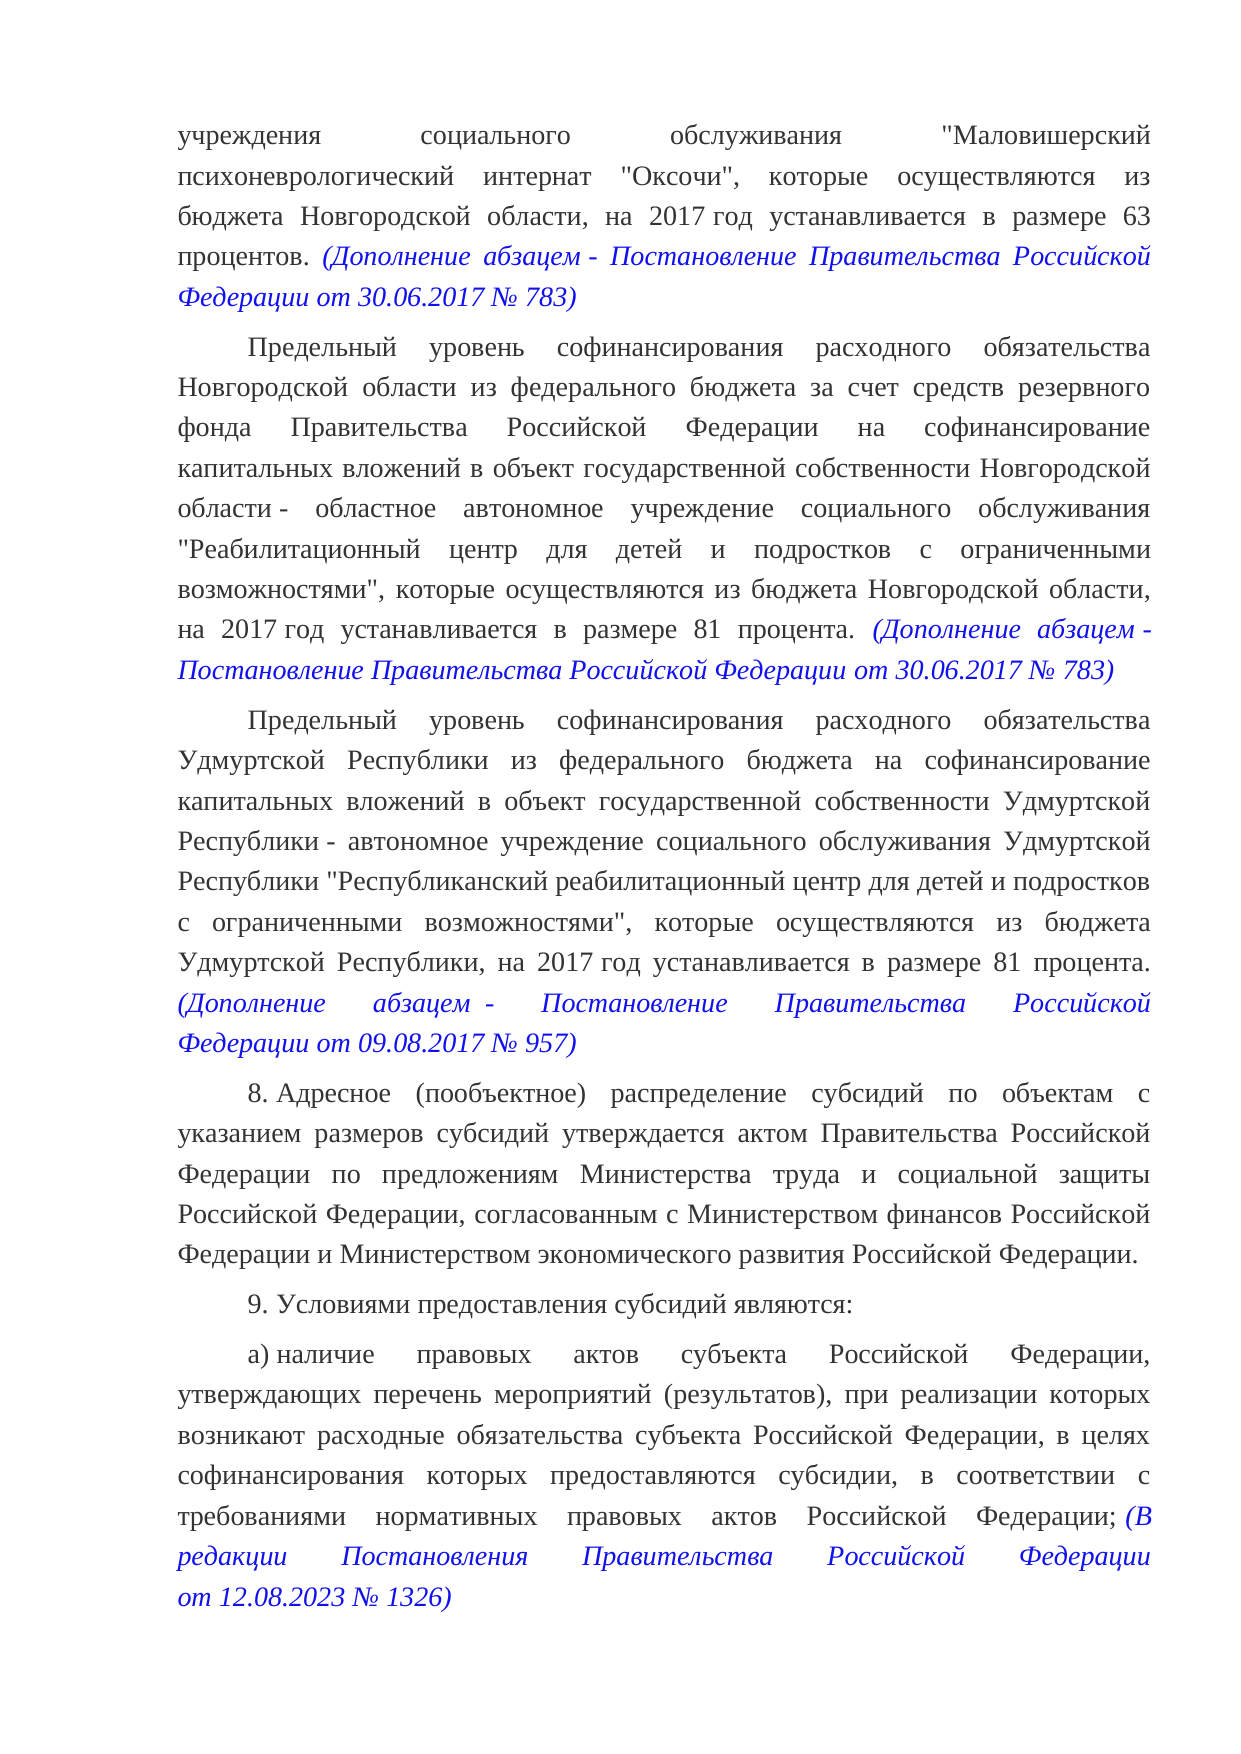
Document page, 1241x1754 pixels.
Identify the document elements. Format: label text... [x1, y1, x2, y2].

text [177, 118, 1152, 312]
text Предельный уровень софинансирования расходного обязательства Удмуртской Республики из федерального бюджета на софинансирование капитальных вложений в объект государственной собственности Удмуртской Республики - автономное учреждение социального обслуживания Удмуртской Республики "Республиканский реабилитационный центр для детей и подростков с ограниченными возможностями", которые осуществляются из бюджета Удмуртской Республики, на 2017 год устанавливается в размере 81 процента. (Дополнение абзацем - Постановление Правительства Российской Федерации от 09.08.2017 № 957) [177, 703, 1152, 1058]
text 9. Условиями предоставления субсидий являются: [177, 1287, 1152, 1320]
text а) наличие правовых актов субъекта Российской Федерации, утверждающих перечень мероприятий (результатов), при реализации которых возникают расходные обязательства субъекта Российской Федерации, в целях софинансирования которых предоставляются субсидии, в соответствии с требованиями нормативных правовых актов Российской Федерации; (В редакции Постановления Правительства Российской Федерации от 12.08.2023 № 1326) [177, 1337, 1152, 1612]
text 8. Адресное (пообъектное) распределение субсидий по объектам с указанием размеров субсидий утверждается актом Правительства Российской Федерации по предложениям Министерства труда и социальной защиты Российской Федерации, согласованным с Министерством финансов Российской Федерации и Министерством экономического развития Российской Федерации. [177, 1076, 1152, 1270]
text Предельный уровень софинансирования расходного обязательства Новгородской области из федерального бюджета за счет средств резервного фонда Правительства Российской Федерации на софинансирование капитальных вложений в объект государственной собственности Новгородской области - областное автономное учреждение социального обслуживания "Реабилитационный центр для детей и подростков с ограниченными возможностями", которые осуществляются из бюджета Новгородской области, на 2017 год устанавливается в размере 81 процента. (Дополнение абзацем - Постановление Правительства Российской Федерации от 30.06.2017 № 783) [177, 329, 1152, 685]
